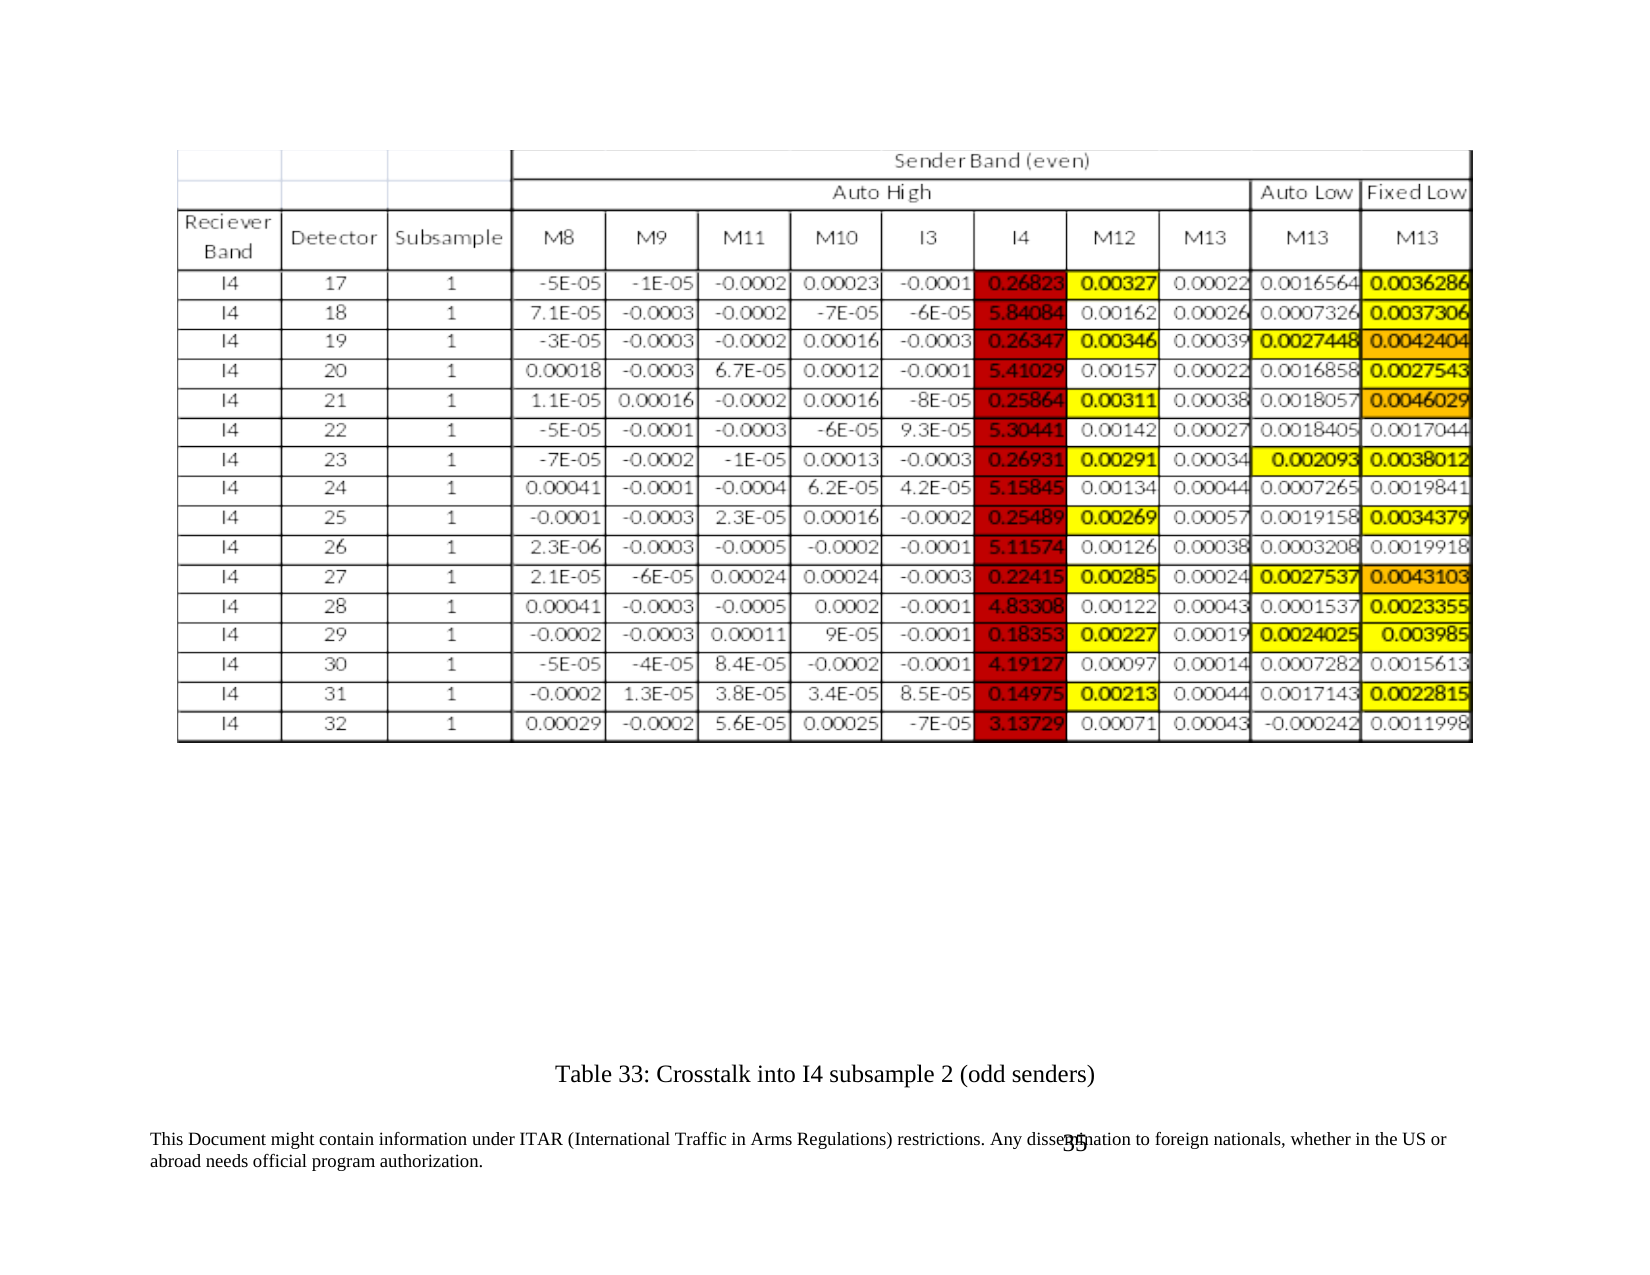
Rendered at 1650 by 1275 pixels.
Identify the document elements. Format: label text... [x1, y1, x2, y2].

text Table 33: Crosstalk into I4 subsample 2 (odd senders) [150, 1059, 1500, 1088]
